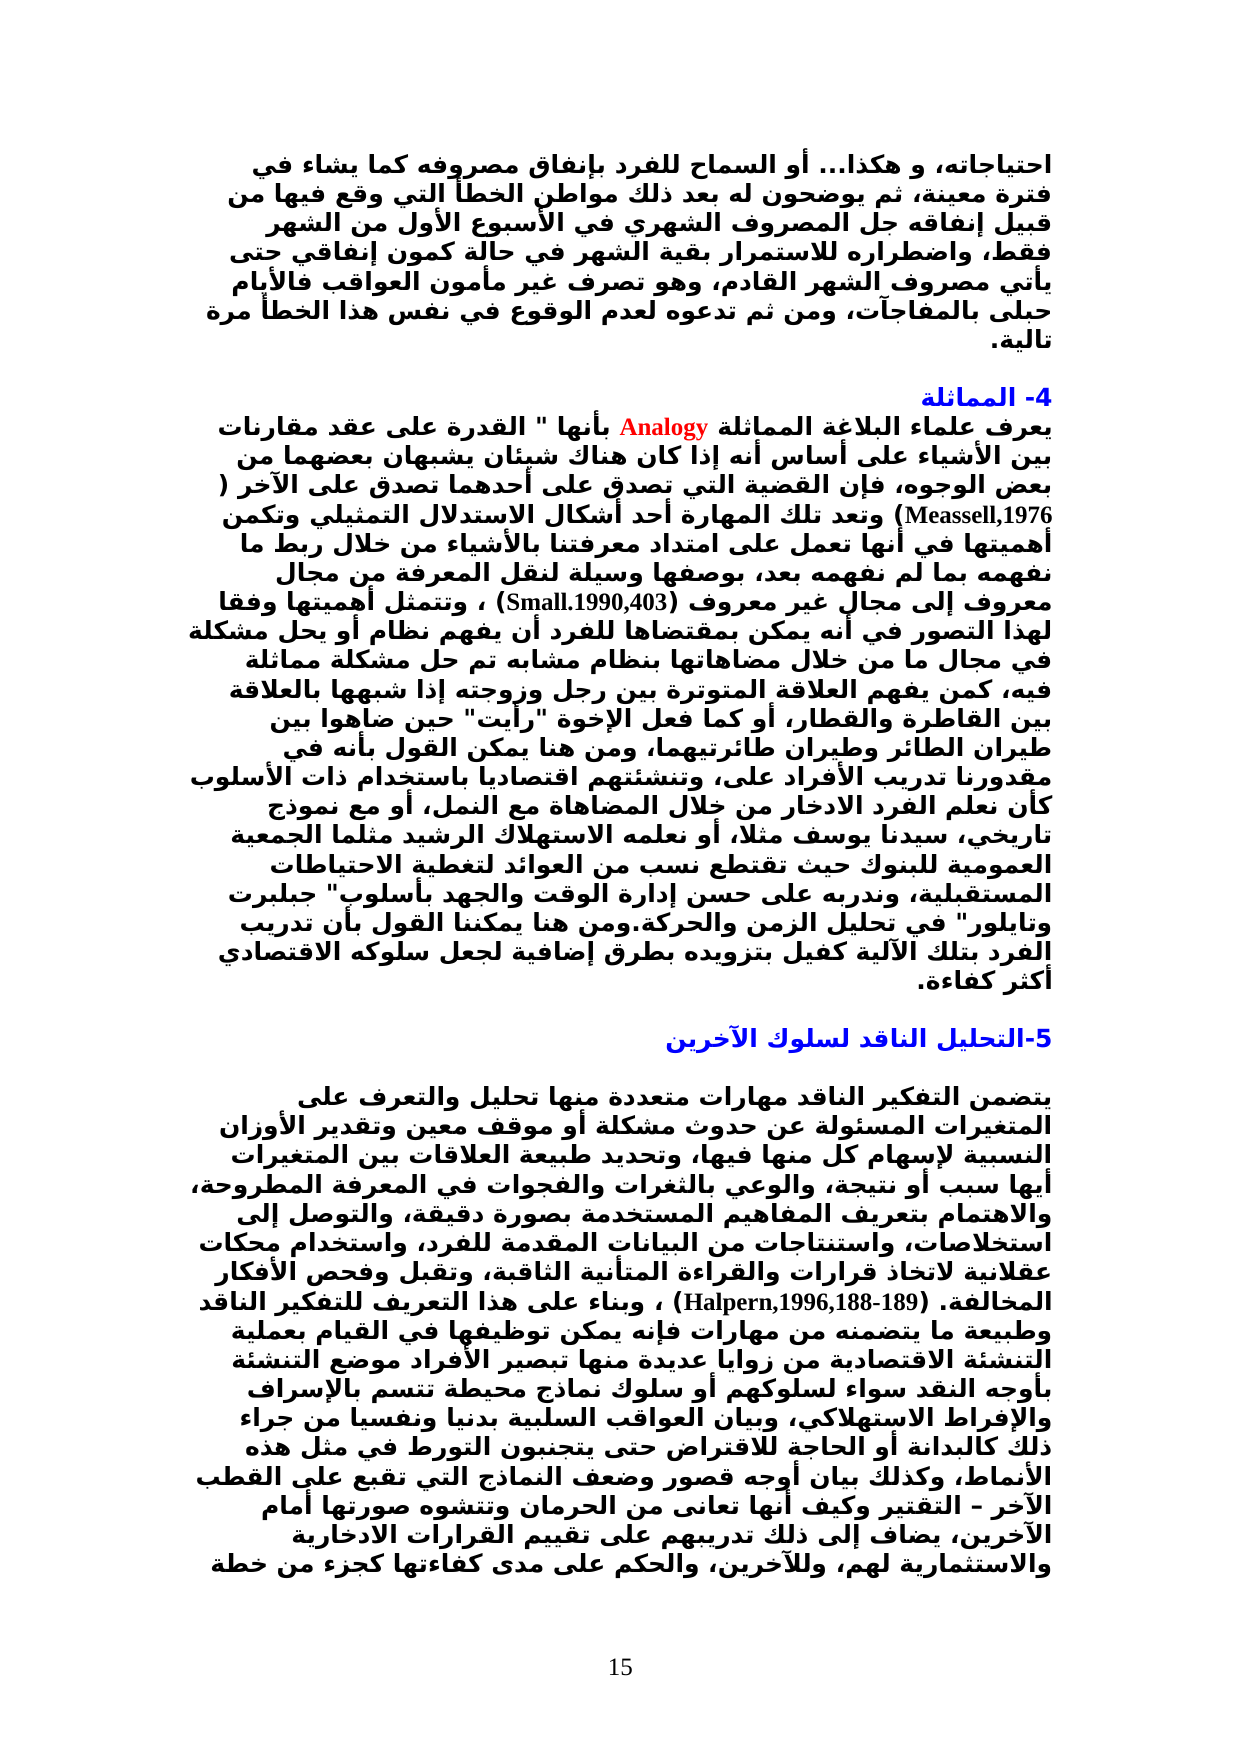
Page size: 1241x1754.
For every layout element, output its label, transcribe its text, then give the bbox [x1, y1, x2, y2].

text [187, 150, 1053, 354]
text 4- المماثلة [187, 383, 1053, 412]
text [187, 1082, 1053, 1578]
text 5-التحليل الناقد لسلوك الآخرين [187, 1024, 1053, 1054]
text يعرف علماء البلاغة المماثلة Analogy بأنها " القدرة على عقد مقارنات بين الأشياء على أساس أنه إذا كان هناك شيئان يشبهان بعضهما من بعض الوجوه، فإن القضية التي تصدق على أحدهما تصدق على الآخر (Meassell,1976) وتعد تلك المهارة أحد أشكال الاستدلال التمثيلي وتكمن أهميتها في أنها تعمل على امتداد معرفتنا بالأشياء من خلال ربط ما نفهمه بما لم نفهمه بعد، بوصفها وسيلة لنقل المعرفة من مجال معروف إلى مجال غير معروف (Small.1990,403) ، وتتمثل أهميتها وفقا لهذا التصور في أنه يمكن بمقتضاها للفرد أن يفهم نظام أو يحل مشكلة في مجال ما من خلال مضاهاتها بنظام مشابه تم حل مشكلة مماثلة فيه، كمن يفهم العلاقة المتوترة بين رجل وزوجته إذا شبهها بالعلاقة بين القاطرة والقطار، أو كما فعل الإخوة "رأيت" حين ضاهوا بين طيران الطائر وطيران طائرتيهما، ومن هنا يمكن القول بأنه في مقدورنا تدريب الأفراد على، وتنشئتهم اقتصاديا باستخدام ذات الأسلوب كأن نعلم الفرد الادخار من خلال المضاهاة مع النمل، أو مع نموذج تاريخي، سيدنا يوسف مثلا، أو نعلمه الاستهلاك الرشيد مثلما الجمعية العمومية للبنوك حيث تقتطع نسب من العوائد لتغطية الاحتياطات المستقبلية، وندربه على حسن إدارة الوقت والجهد بأسلوب" جبلبرت وتايلور" في تحليل الزمن والحركة.ومن هنا يمكننا القول بأن تدريب الفرد بتلك الآلية كفيل بتزويده بطرق إضافية لجعل سلوكه الاقتصادي أكثر كفاءة. [187, 412, 1053, 996]
